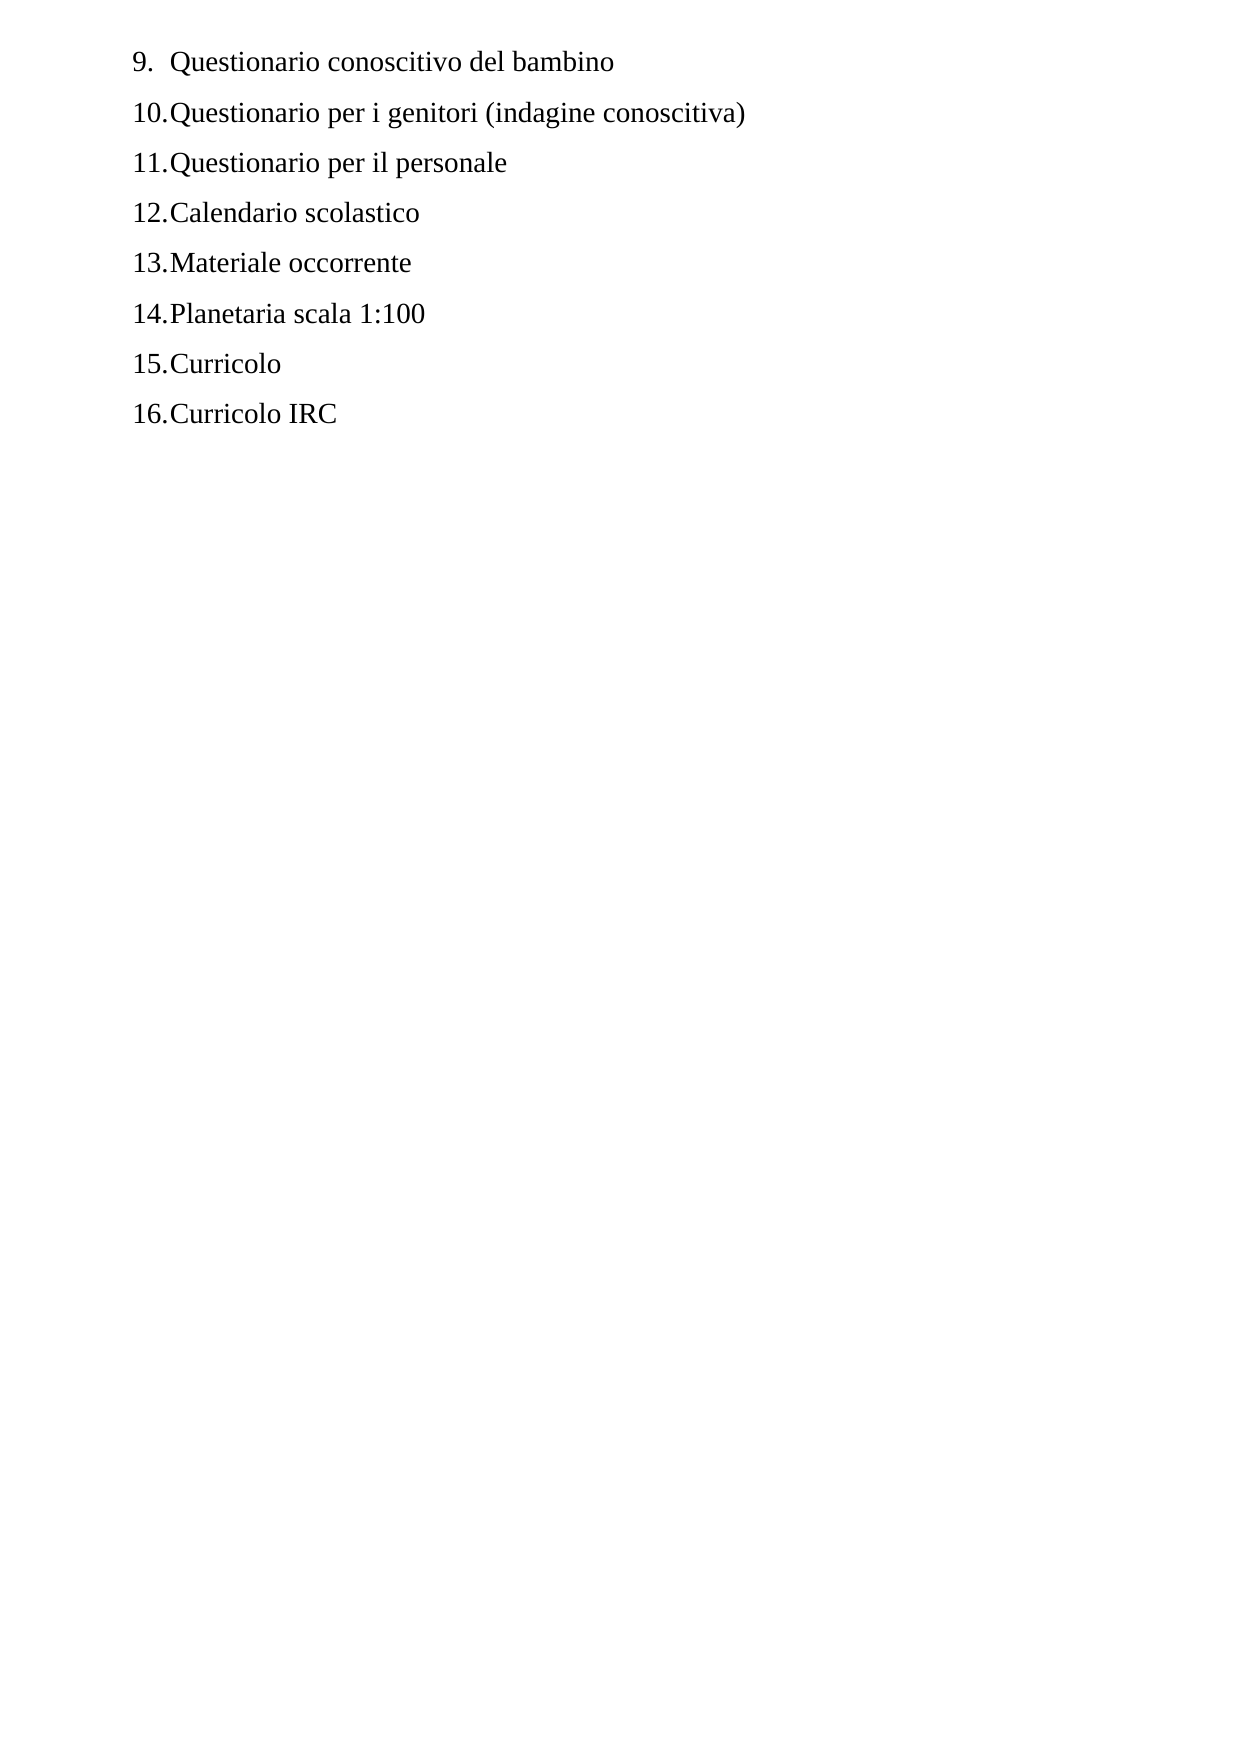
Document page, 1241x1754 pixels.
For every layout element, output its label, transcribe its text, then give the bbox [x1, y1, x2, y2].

list Questionario conoscitivo del bambino [132, 44, 1146, 78]
list Curricolo [132, 346, 1146, 380]
list Calendario scolastico [132, 195, 1146, 229]
list Planetaria scala 1:100 [132, 296, 1146, 329]
list Questionario per il personale [132, 145, 1146, 178]
list Curricolo IRC [132, 397, 1146, 430]
list Materiale occorrente [132, 246, 1146, 279]
list Questionario per i genitori (indagine conoscitiva) [132, 95, 1146, 128]
